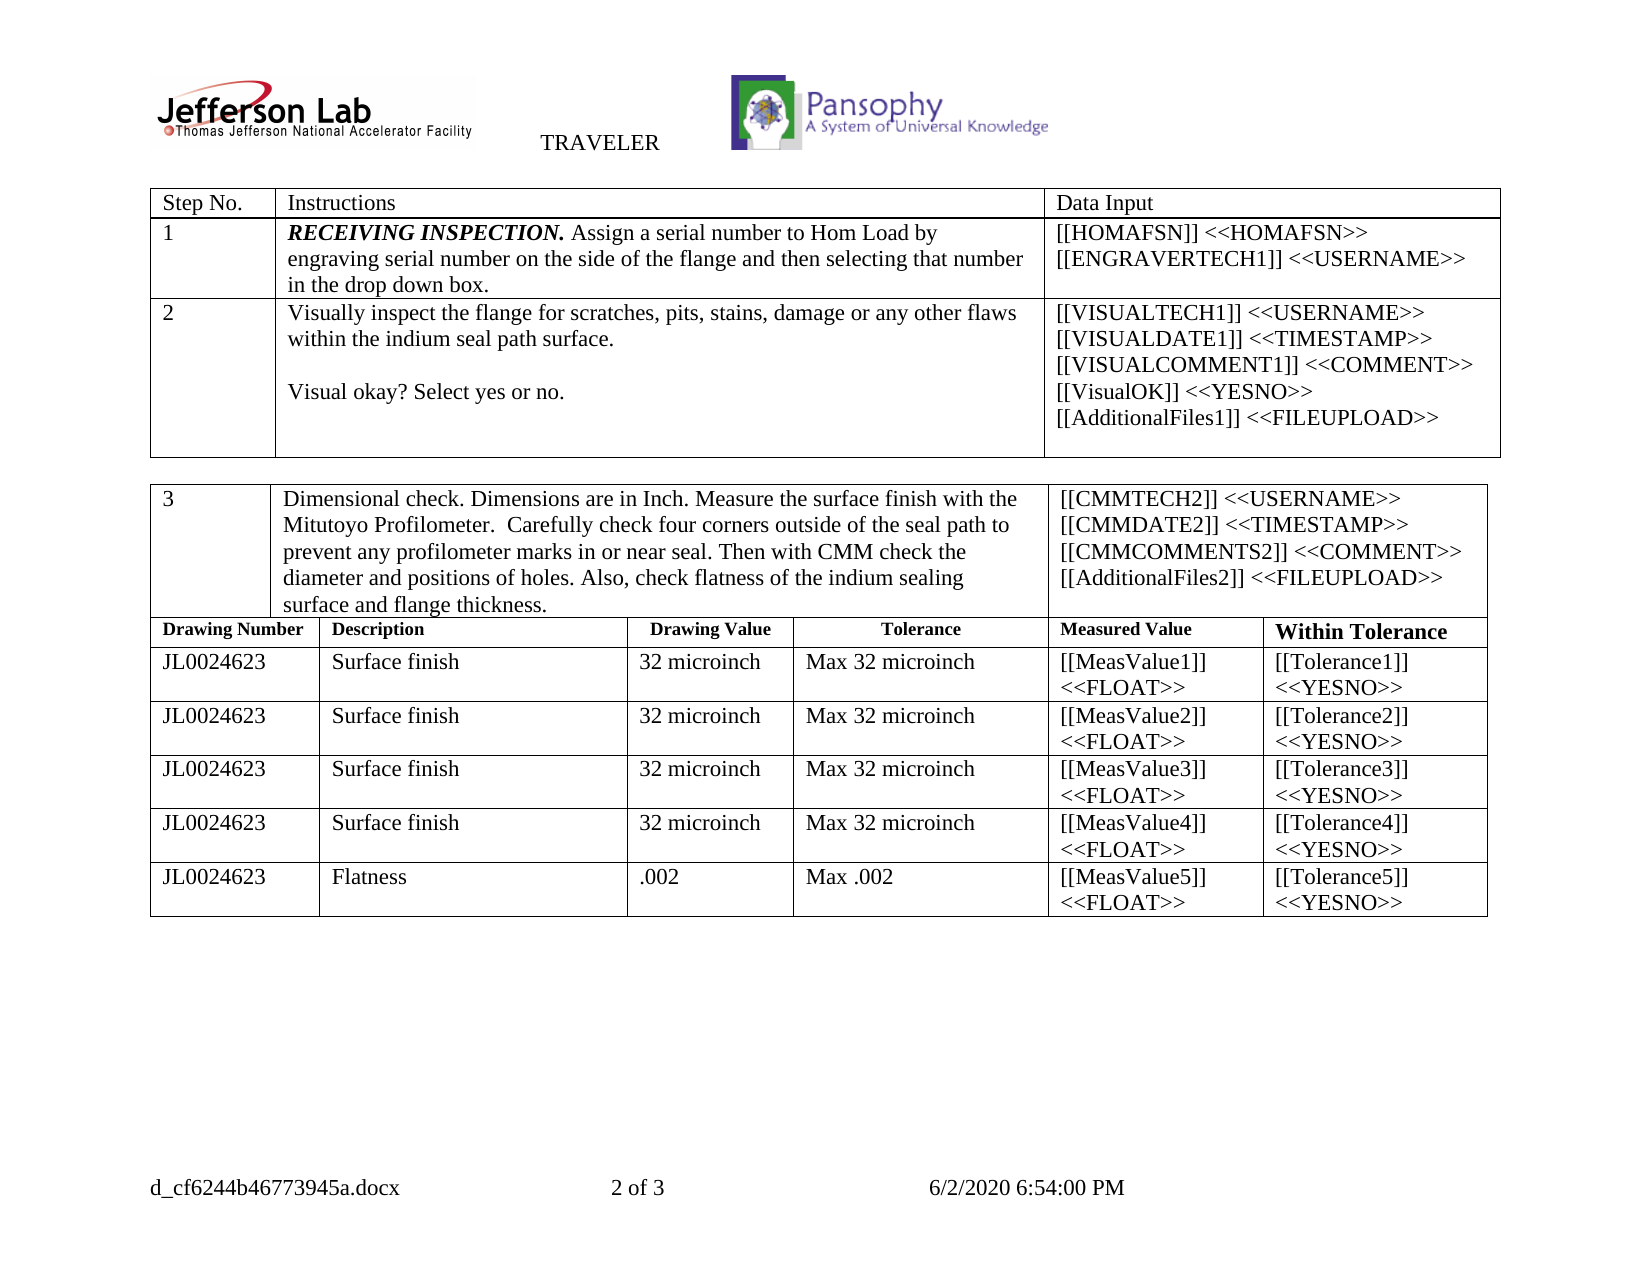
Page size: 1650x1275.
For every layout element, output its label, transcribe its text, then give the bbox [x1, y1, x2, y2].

table_cell .002 [628, 863, 793, 916]
table_cell Surface finish [320, 809, 627, 862]
table_cell Within Tolerance [1264, 618, 1487, 647]
table_cell Surface finish [320, 756, 627, 808]
table_cell JL0024623 [151, 809, 319, 862]
table_cell JL0024623 [151, 702, 319, 754]
table_cell JL0024623 [151, 863, 319, 916]
table_header Data Input [1045, 189, 1500, 217]
table_cell RECEIVING INSPECTION. Assign a serial number to Hom Load by engraving serial number on the side of the flange and then selecting that number in the drop down box. [276, 219, 1044, 298]
table_header 3 [151, 485, 270, 617]
table_cell Tolerance [794, 618, 1048, 647]
table_cell Max 32 microinch [794, 756, 1048, 808]
table_cell JL0024623 [151, 756, 319, 808]
table_cell 32 microinch [628, 756, 793, 808]
table_cell [[Tolerance1]] <<YESNO>> [1264, 648, 1487, 701]
table_cell Visually inspect the flange for scratches, pits, stains, damage or any other flaws within the indium seal path surface. Visual okay? Select yes or no. [276, 299, 1044, 457]
table_header [[CMMTECH2]] <<USERNAME>> [[CMMDATE2]] <<TIMESTAMP>> [[CMMCOMMENTS2]] <<COMMENT>> [[AdditionalFiles2]] <<FILEUPLOAD>> [1049, 485, 1487, 617]
table_cell [[Tolerance5]] <<YESNO>> [1264, 863, 1487, 916]
table_cell Max 32 microinch [794, 648, 1048, 701]
table_cell [[VISUALTECH1]] <<USERNAME>> [[VISUALDATE1]] <<TIMESTAMP>> [[VISUALCOMMENT1]] <<COMMENT>> [[VisualOK]] <<YESNO>> [[AdditionalFiles1]] <<FILEUPLOAD>> [1045, 299, 1500, 457]
table_cell Surface finish [320, 702, 627, 754]
table_cell [[Tolerance4]] <<YESNO>> [1264, 809, 1487, 862]
picture [731, 75, 1050, 150]
table_cell Max 32 microinch [794, 809, 1048, 862]
table_cell [[MeasValue5]] <<FLOAT>> [1049, 863, 1263, 916]
table_cell Description [320, 618, 627, 647]
table_cell 32 microinch [628, 648, 793, 701]
table_cell Measured Value [1049, 618, 1263, 647]
table_cell 32 microinch [628, 809, 793, 862]
table_cell Surface finish [320, 648, 627, 701]
table_cell JL0024623 [151, 648, 319, 701]
table_cell Drawing Value [628, 618, 793, 647]
table_cell [[HOMAFSN]] <<HOMAFSN>> [[ENGRAVERTECH1]] <<USERNAME>> [1045, 219, 1500, 298]
table_cell 1 [151, 219, 275, 298]
table_cell [[Tolerance2]] <<YESNO>> [1264, 702, 1487, 754]
table_cell [[Tolerance3]] <<YESNO>> [1264, 756, 1487, 808]
table_cell Drawing Number [151, 618, 319, 647]
table_cell [[MeasValue2]] <<FLOAT>> [1049, 702, 1263, 754]
picture [150, 75, 477, 150]
table_cell Max 32 microinch [794, 702, 1048, 754]
table_header Dimensional check. Dimensions are in Inch. Measure the surface finish with the Mitutoyo Profilometer. Carefully check four corners outside of the seal path to prevent any profilometer marks in or near seal. Then with CMM check the diameter and positions of holes. Also, check flatness of the indium sealing surface and flange thickness. [271, 485, 1048, 617]
table_cell [[MeasValue4]] <<FLOAT>> [1049, 809, 1263, 862]
table_cell 32 microinch [628, 702, 793, 754]
table_header Instructions [276, 189, 1044, 217]
table_cell Flatness [320, 863, 627, 916]
table_cell Max .002 [794, 863, 1048, 916]
table_header Step No. [151, 189, 275, 217]
table_cell 2 [151, 299, 275, 457]
table_cell [[MeasValue1]] <<FLOAT>> [1049, 648, 1263, 701]
table_cell [[MeasValue3]] <<FLOAT>> [1049, 756, 1263, 808]
